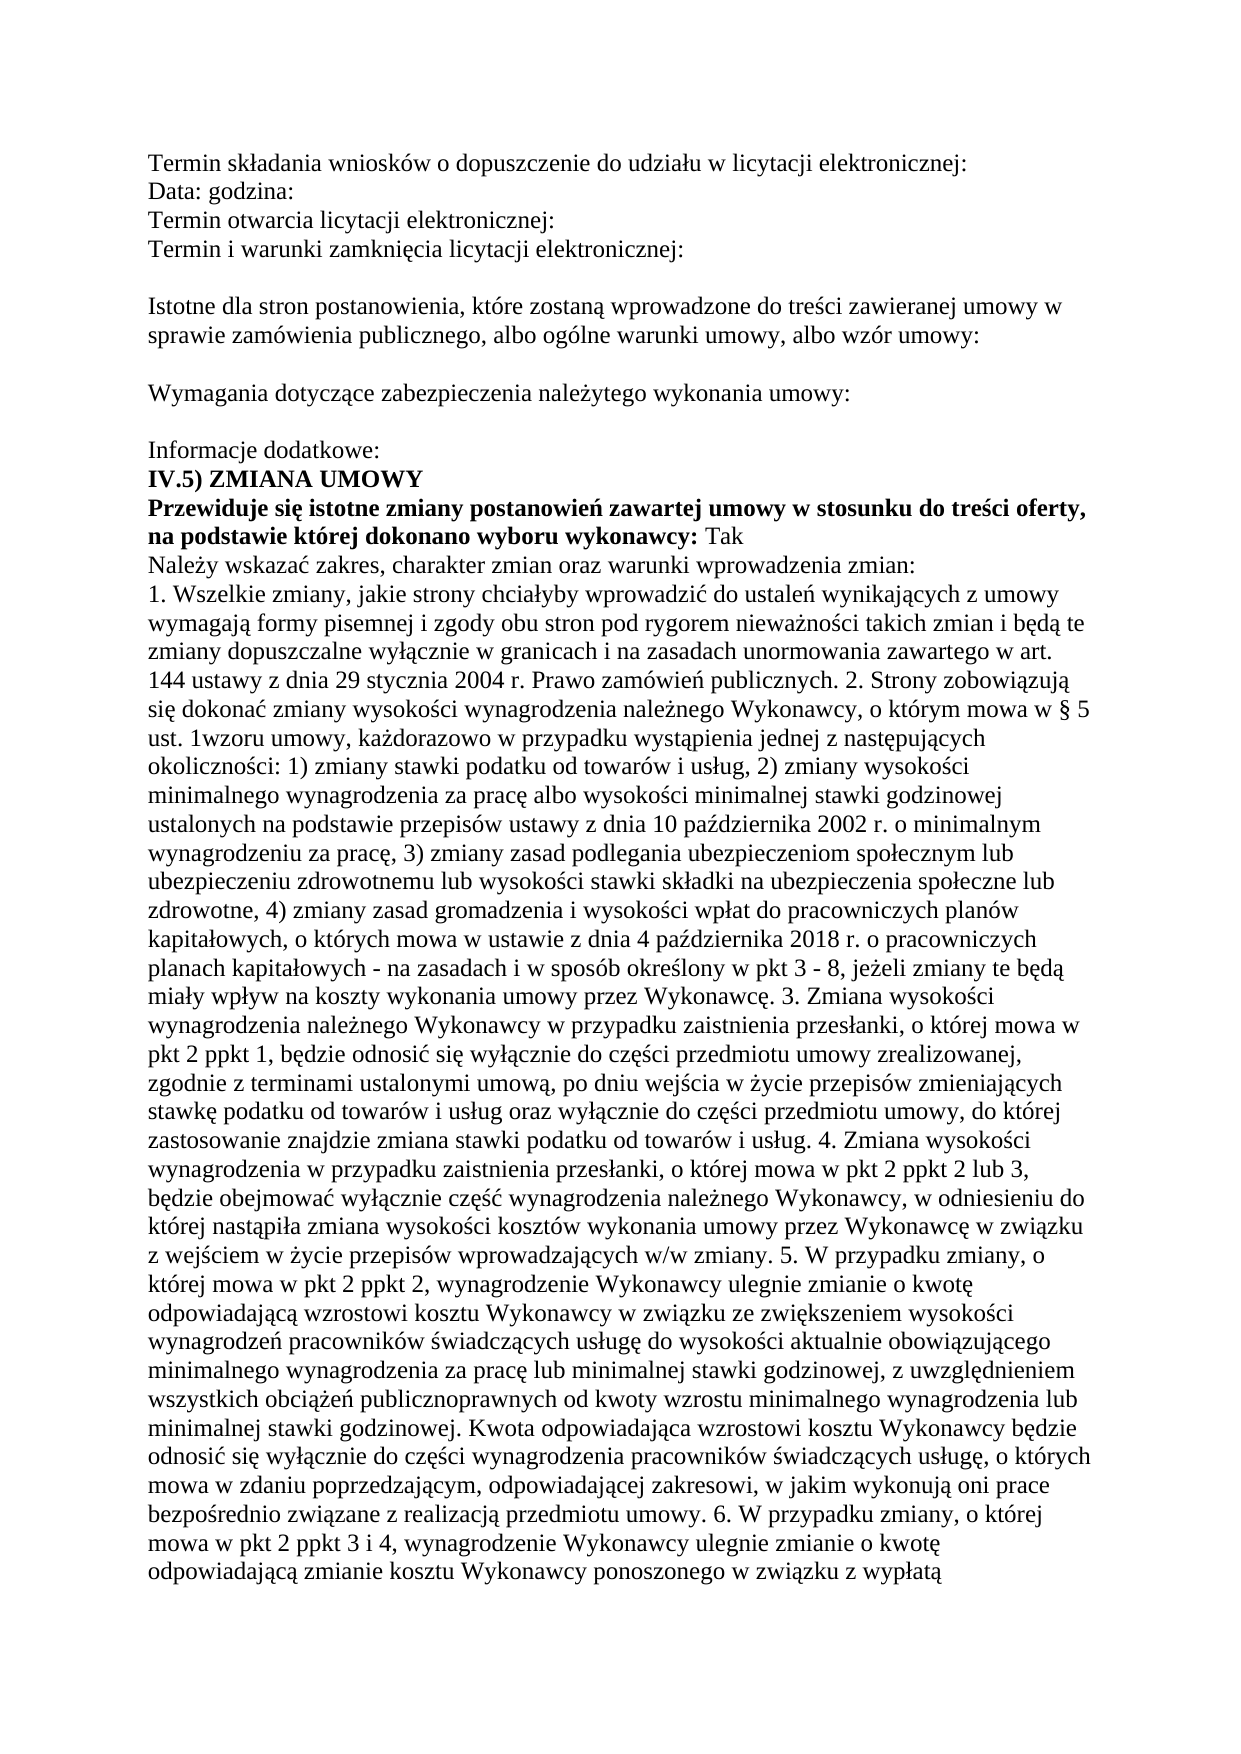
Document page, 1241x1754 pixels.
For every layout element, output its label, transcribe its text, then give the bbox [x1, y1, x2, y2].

text Wymagania dotyczące zabezpieczenia należytego wykonania umowy: [148, 349, 1093, 406]
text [148, 464, 1093, 1585]
text Istotne dla stron postanowienia, które zostaną wprowadzone do treści zawieranej umowy w sprawie zamówienia publicznego, albo ogólne warunki umowy, albo wzór umowy: [148, 263, 1093, 349]
text Informacje dodatkowe: [148, 406, 1093, 464]
text Termin składania wniosków o dopuszczenie do udziału w licytacji elektronicznej: Data: godzina: Termin otwarcia licytacji elektronicznej: [148, 148, 1093, 234]
text Termin i warunki zamknięcia licytacji elektronicznej: [148, 234, 1093, 263]
